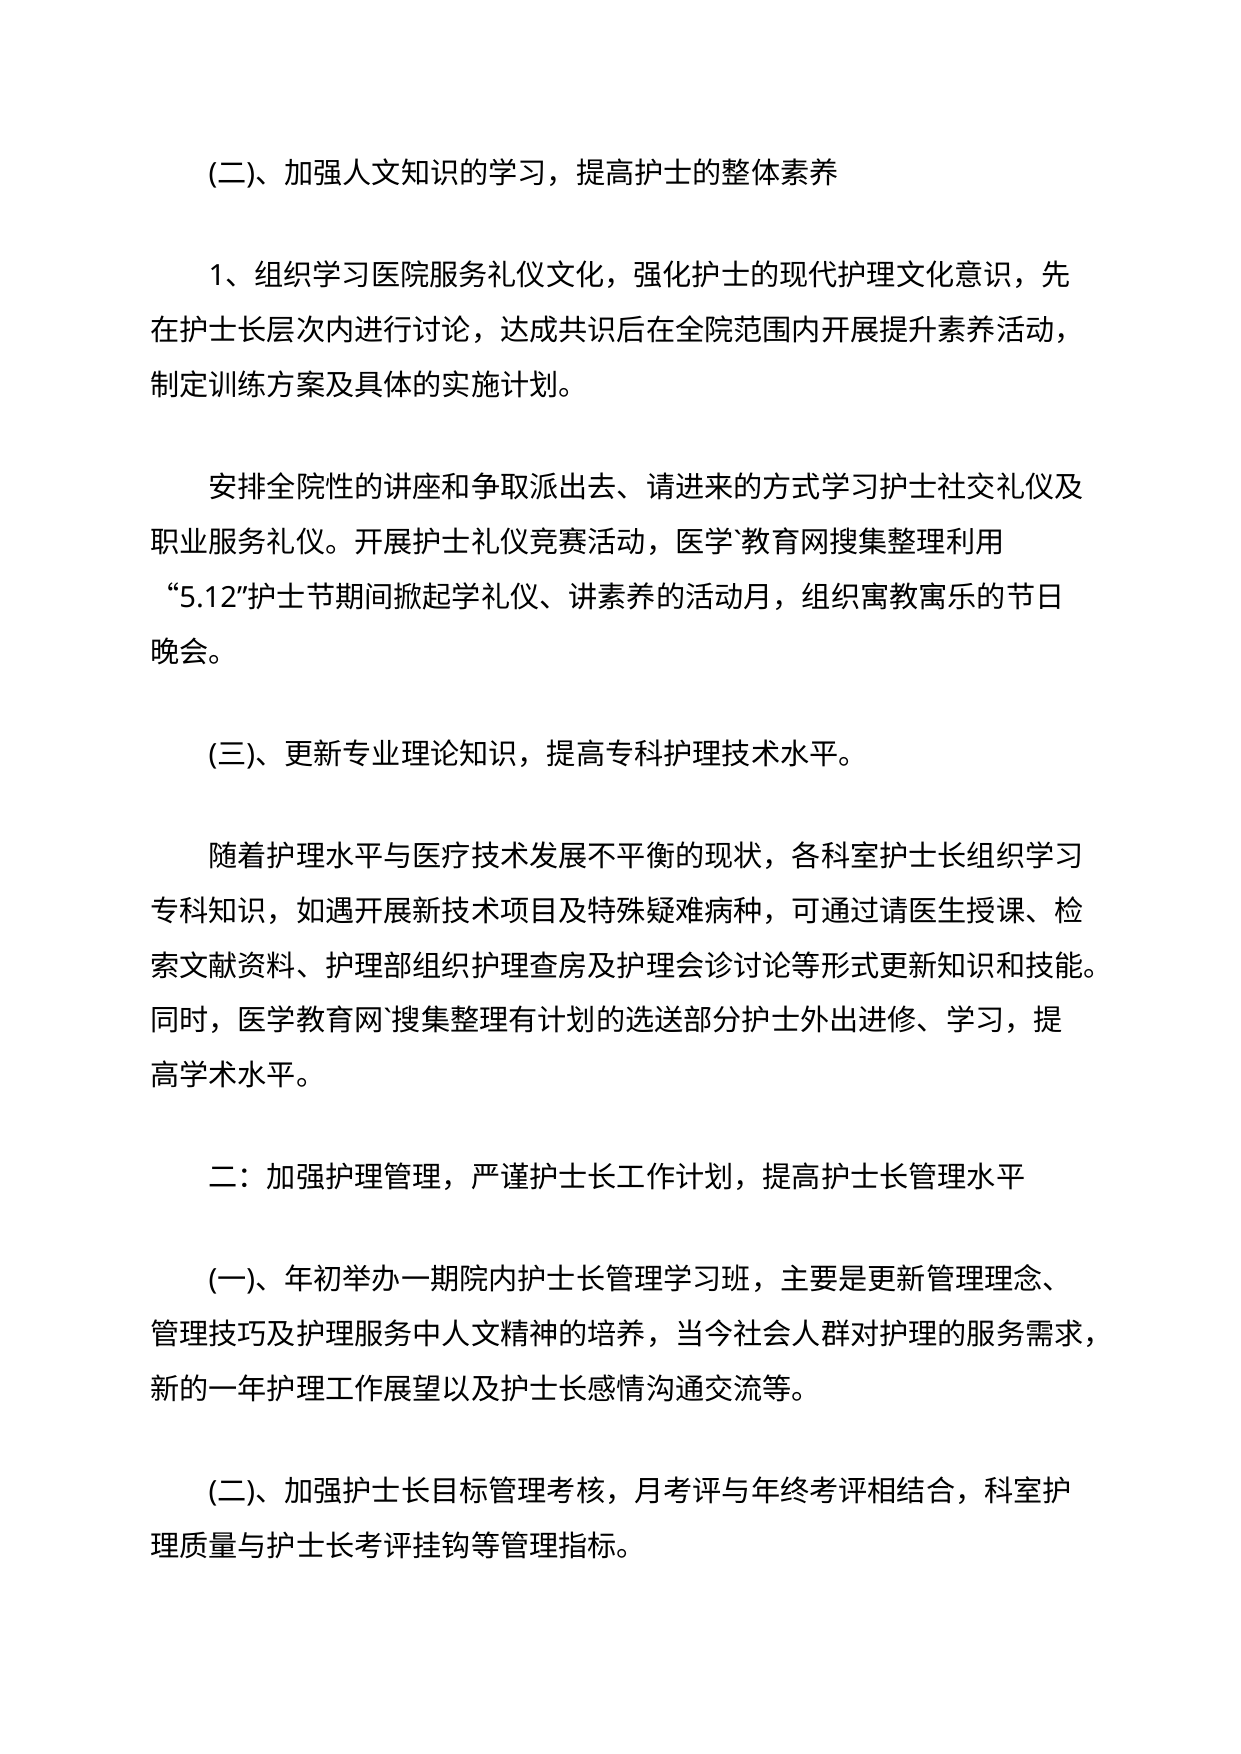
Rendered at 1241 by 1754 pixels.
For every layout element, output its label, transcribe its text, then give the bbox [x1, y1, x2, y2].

text 安排全院性的讲座和争取派出去、请进来的方式学习护士社交礼仪及职业服务礼仪。开展护士礼仪竞赛活动，医学`教育网搜集整理利用“5.12”护士节期间掀起学礼仪、讲素养的活动月，组织寓教寓乐的节日晚会。 [150, 464, 1090, 671]
text 随着护理水平与医疗技术发展不平衡的现状，各科室护士长组织学习专科知识，如遇开展新技术项目及特殊疑难病种，可通过请医生授课、检索文献资料、护理部组织护理查房及护理会诊讨论等形式更新知识和技能。同时，医学教育网`搜集整理有计划的选送部分护士外出进修、学习，提高学术水平。 [150, 832, 1090, 1094]
text (二)、加强人文知识的学习，提高护士的整体素养 [150, 150, 1090, 192]
text (二)、加强护士长目标管理考核，月考评与年终考评相结合，科室护理质量与护士长考评挂钩等管理指标。 [150, 1467, 1090, 1564]
text 二：加强护理管理，严谨护士长工作计划，提高护士长管理水平 [150, 1154, 1090, 1196]
text (一)、年初举办一期院内护士长管理学习班，主要是更新管理理念、管理技巧及护理服务中人文精神的培养，当今社会人群对护理的服务需求，新的一年护理工作展望以及护士长感情沟通交流等。 [150, 1256, 1090, 1408]
text (三)、更新专业理论知识，提高专科护理技术水平。 [150, 730, 1090, 773]
text 1、组织学习医院服务礼仪文化，强化护士的现代护理文化意识，先在护士长层次内进行讨论，达成共识后在全院范围内开展提升素养活动，制定训练方案及具体的实施计划。 [150, 252, 1090, 404]
